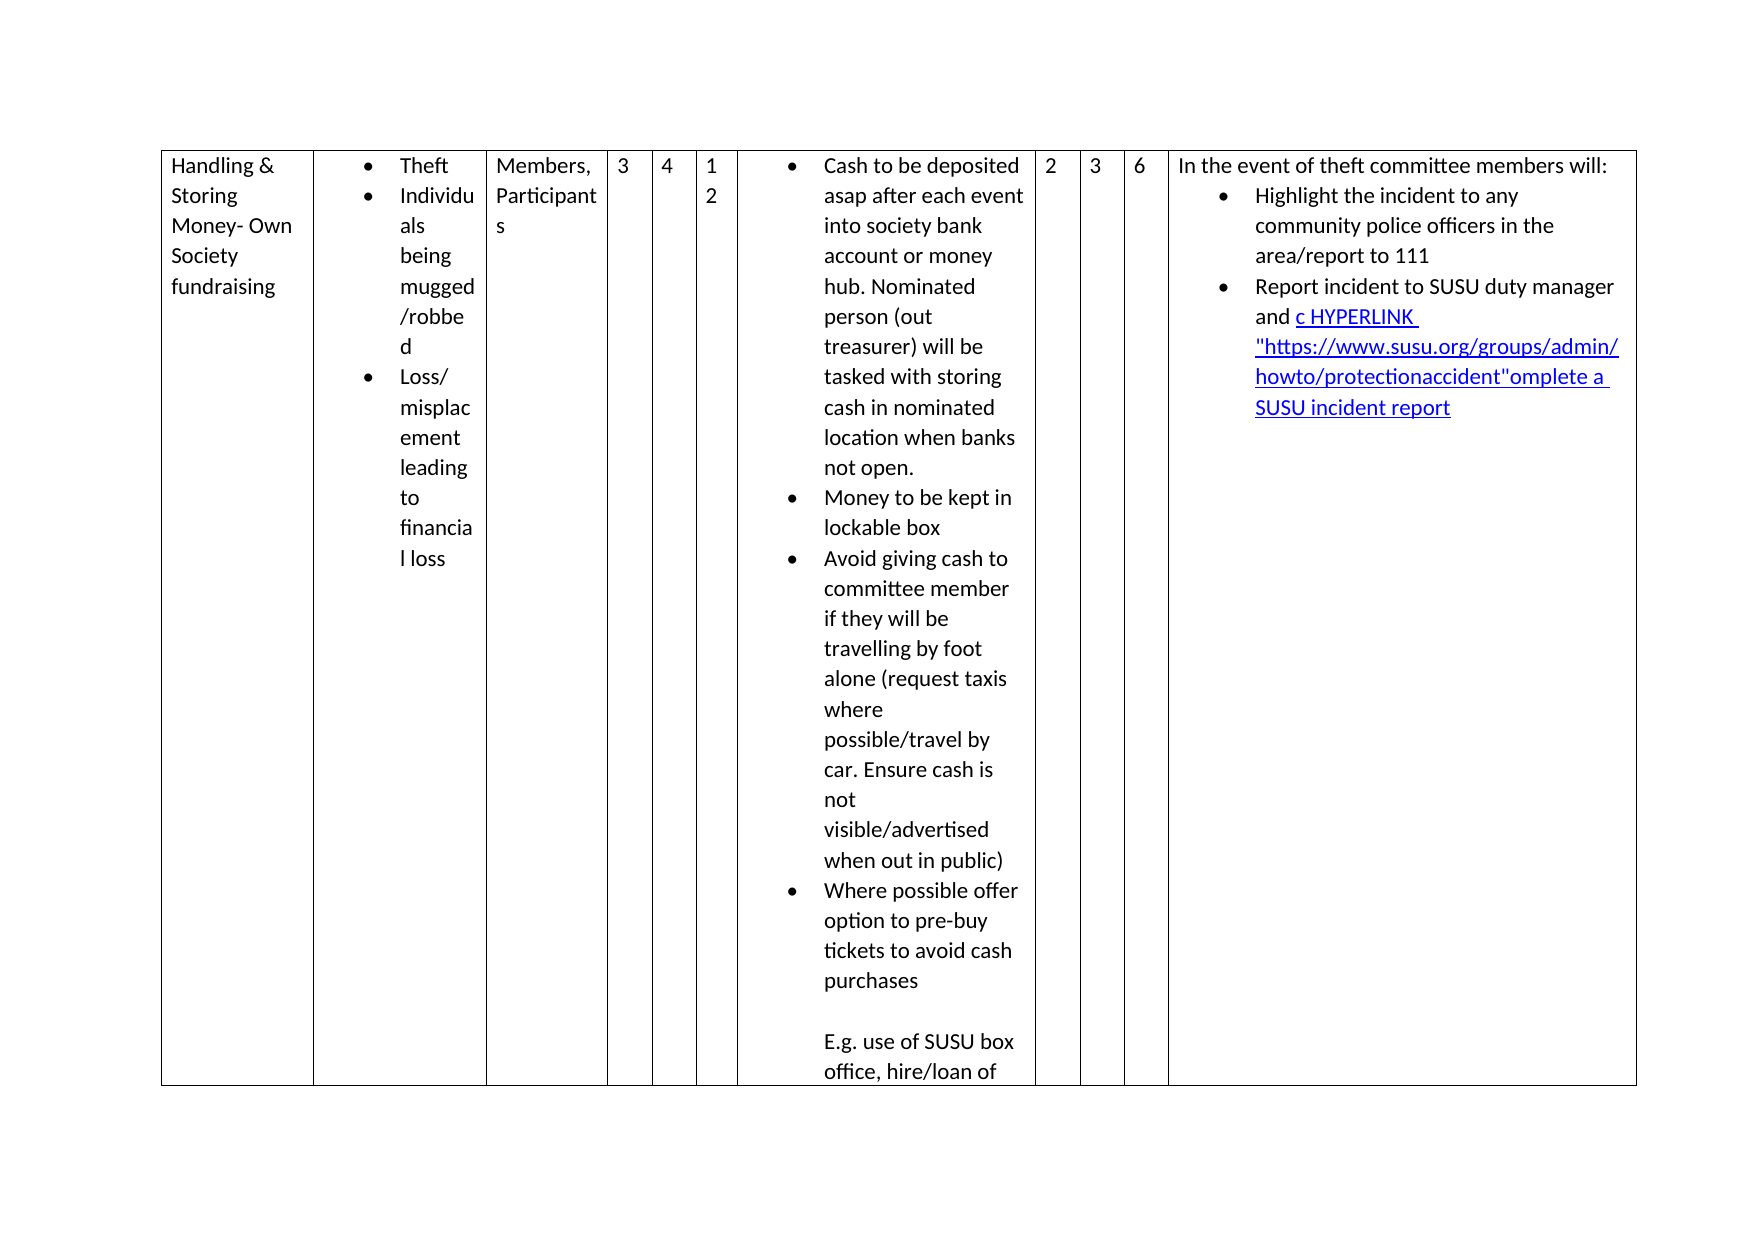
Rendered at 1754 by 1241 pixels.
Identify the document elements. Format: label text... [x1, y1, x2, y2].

table_cell 12 [697, 151, 737, 1085]
table_cell 3 [608, 151, 652, 1085]
table_cell 3 [1081, 151, 1124, 1085]
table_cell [162, 151, 313, 1085]
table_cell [1169, 151, 1636, 1085]
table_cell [487, 151, 607, 1085]
table_cell 4 [653, 151, 696, 1085]
table_cell 2 [1036, 151, 1080, 1085]
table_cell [314, 151, 486, 1085]
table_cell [738, 151, 1035, 1085]
table_cell 6 [1125, 151, 1168, 1085]
